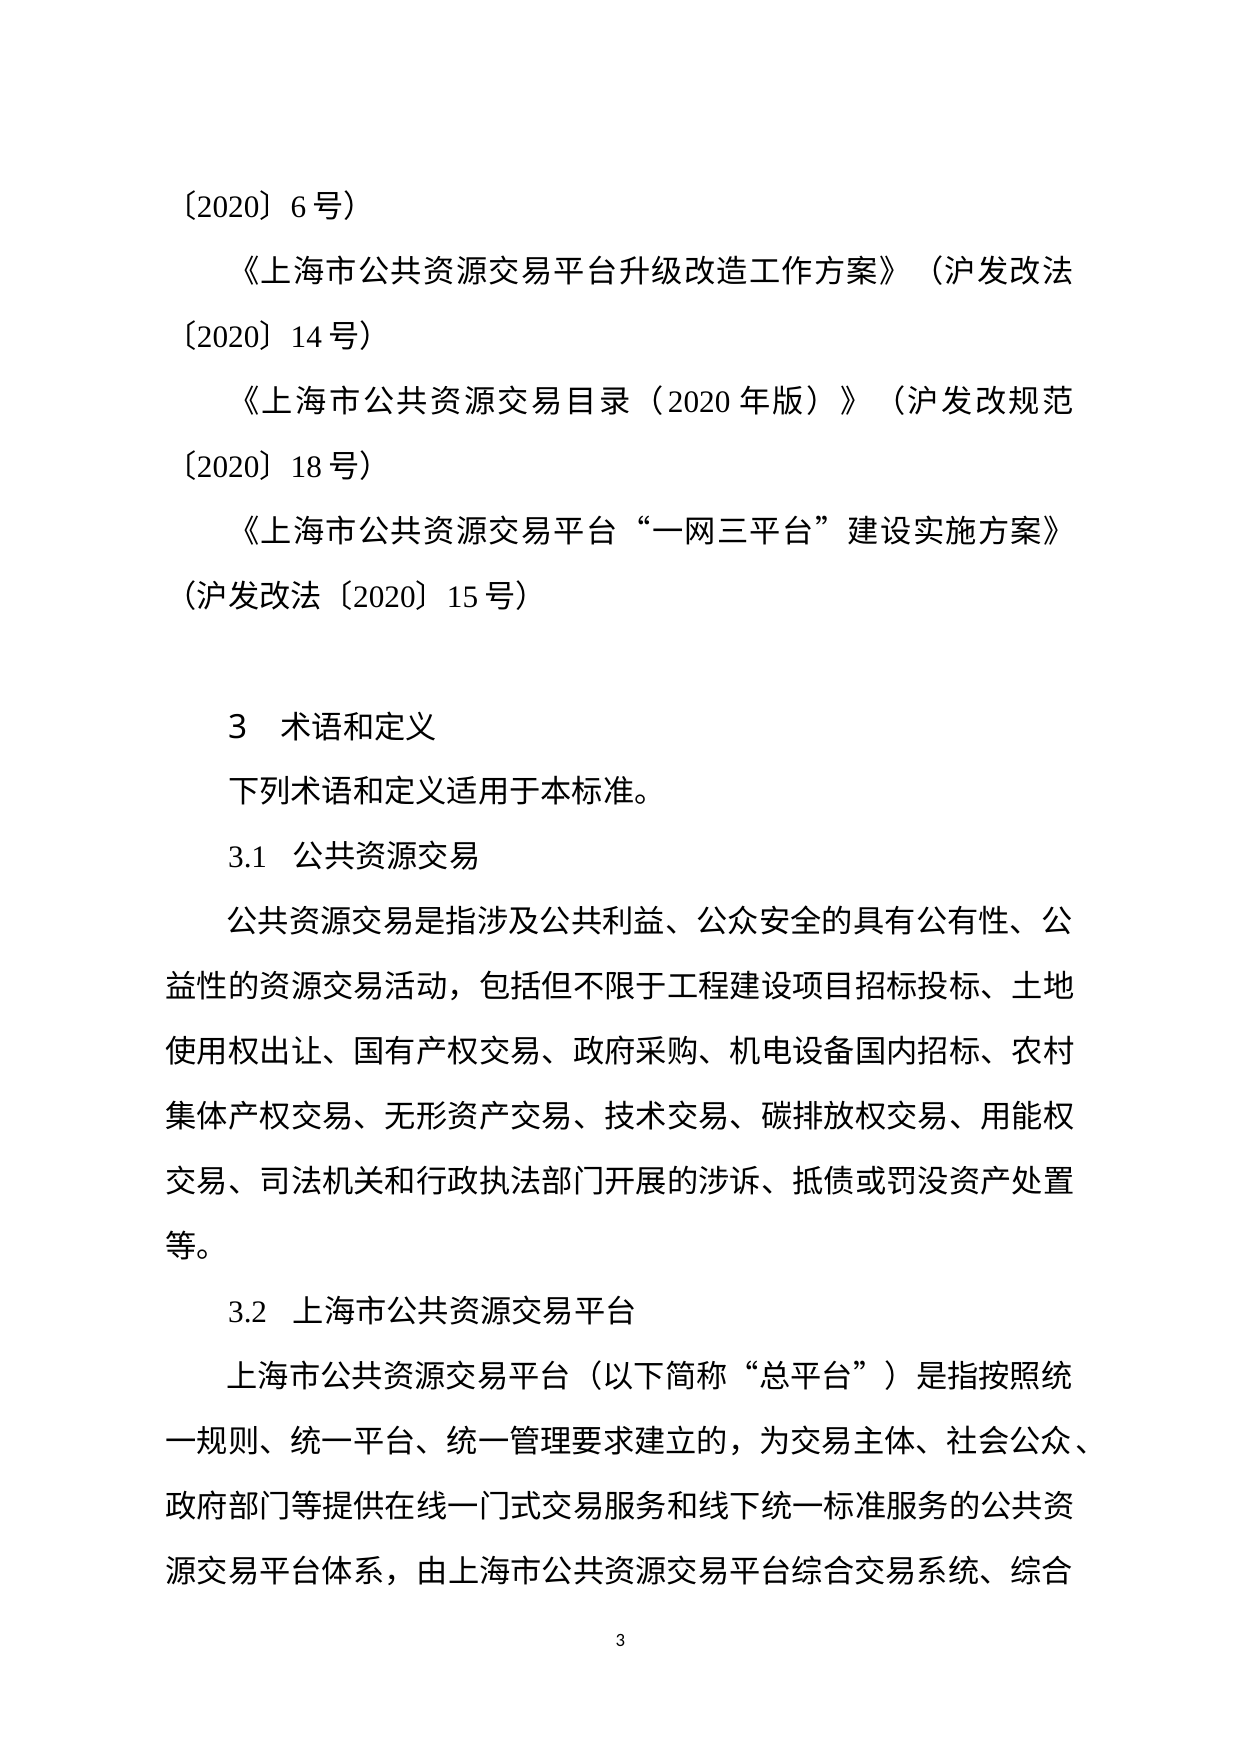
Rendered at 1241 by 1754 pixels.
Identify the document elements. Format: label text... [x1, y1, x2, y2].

list 公共资源交易 [165, 821, 1075, 886]
list 上海市公共资源交易平台 [165, 1276, 1075, 1341]
text 《上海市公共资源交易目录（2020年版）》（沪发改规范〔2020〕18号） [165, 366, 1075, 496]
text 《上海市公共资源交易平台升级改造工作方案》（沪发改法〔2020〕14号） [165, 236, 1075, 366]
text 下列术语和定义适用于本标准。 [165, 756, 1075, 821]
list 术语和定义 [165, 691, 1075, 756]
text 《上海市公共资源交易平台“一网三平台”建设实施方案》（沪发改法〔2020〕15号） [165, 496, 1075, 626]
text 公共资源交易是指涉及公共利益、公众安全的具有公有性、公益性的资源交易活动，包括但不限于工程建设项目招标投标、土地使用权出让、国有产权交易、政府采购、机电设备国内招标、农村集体产权交易、无形资产交易、技术交易、碳排放权交易、用能权交易、司法机关和行政执法部门开展的涉诉、抵债或罚没资产处置等。 [165, 886, 1075, 1276]
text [165, 1341, 1075, 1601]
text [165, 171, 1075, 236]
